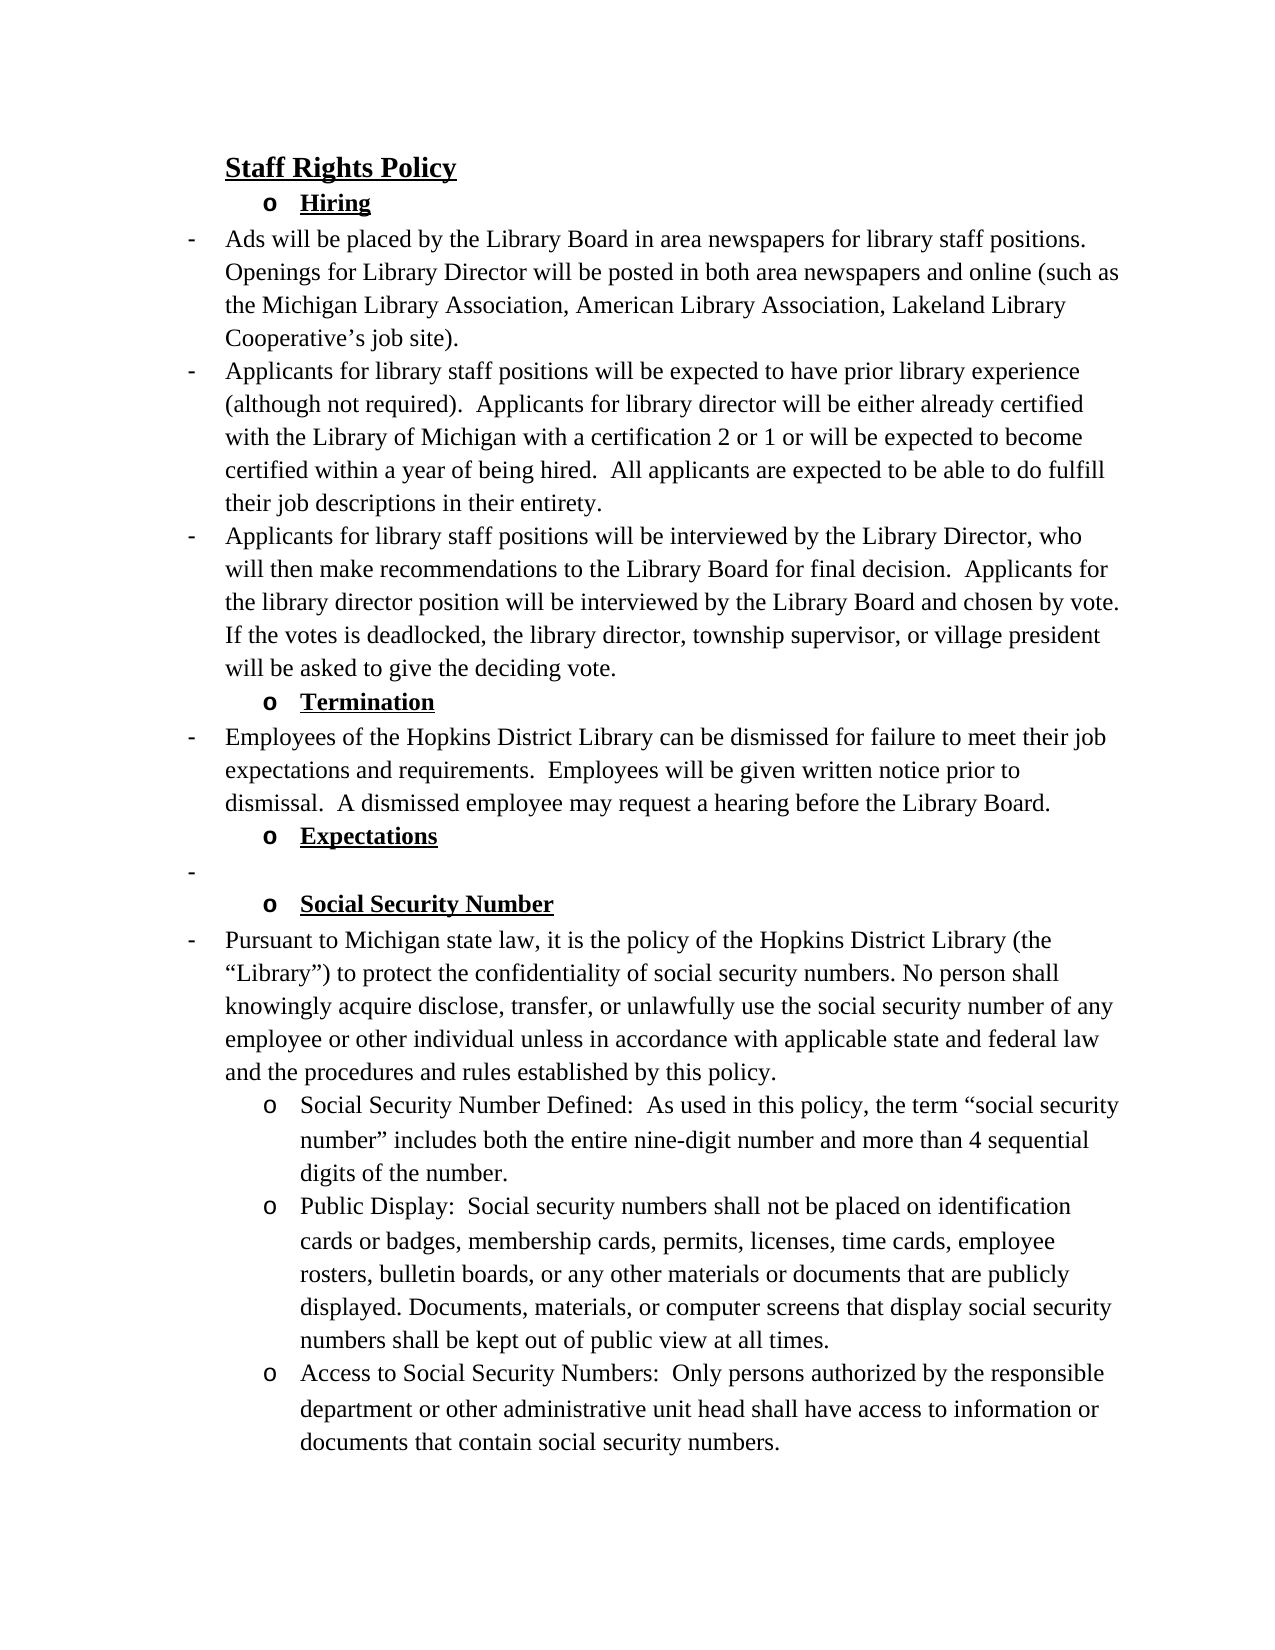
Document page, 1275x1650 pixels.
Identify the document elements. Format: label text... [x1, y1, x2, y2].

text Staff Rights Policy [225, 150, 1125, 183]
list Employees of the Hopkins District Library can be dismissed for failure to meet their job expectations and requirements. Employees will be given written notice prior to dismissal. A dismissed employee may request a hearing before the Library Board. [187, 722, 1125, 817]
list Public Display: Social security numbers shall not be placed on identification cards or badges, membership cards, permits, licenses, time cards, employee rosters, bulletin boards, or any other materials or documents that are publicly displayed. Documents, materials, or computer screens that display social security numbers shall be kept out of public view at all times. [262, 1191, 1125, 1354]
list Applicants for library staff positions will be interviewed by the Library Director, who will then make recommendations to the Library Board for final decision. Applicants for the library director position will be interviewed by the Library Board and chosen by vote. If the votes is deadlocked, the library director, township supervisor, or village president will be asked to give the deciding vote. [187, 521, 1125, 682]
list Termination [262, 687, 1125, 717]
list Expectations [262, 821, 1125, 852]
list Applicants for library staff positions will be expected to have prior library experience (although not required). Applicants for library director will be either already certified with the Library of Michigan with a certification 2 or 1 or will be expected to become certified within a year of being hired. All applicants are expected to be able to do fulfill their job descriptions in their entirety. [187, 356, 1125, 517]
list Access to Social Security Numbers: Only persons authorized by the responsible department or other administrative unit head shall have access to information or documents that contain social security numbers. [262, 1358, 1125, 1455]
list Ads will be placed by the Library Board in area newspapers for library staff positions. Openings for Library Director will be posted in both area newspapers and online (such as the Michigan Library Association, American Library Association, Lakeland Library Cooperative’s job site). [187, 224, 1125, 352]
list Social Security Number [262, 889, 1125, 920]
list Hiring [262, 188, 1125, 219]
list Pursuant to Michigan state law, it is the policy of the Hopkins District Library (the “Library”) to protect the confidentiality of social security numbers. No person shall knowingly acquire disclose, transfer, or unlawfully use the social security number of any employee or other individual unless in accordance with applicable state and federal law and the procedures and rules established by this policy. [187, 925, 1125, 1086]
list Social Security Number Defined: As used in this policy, the term “social security number” includes both the entire nine-digit number and more than 4 sequential digits of the number. [262, 1090, 1125, 1187]
